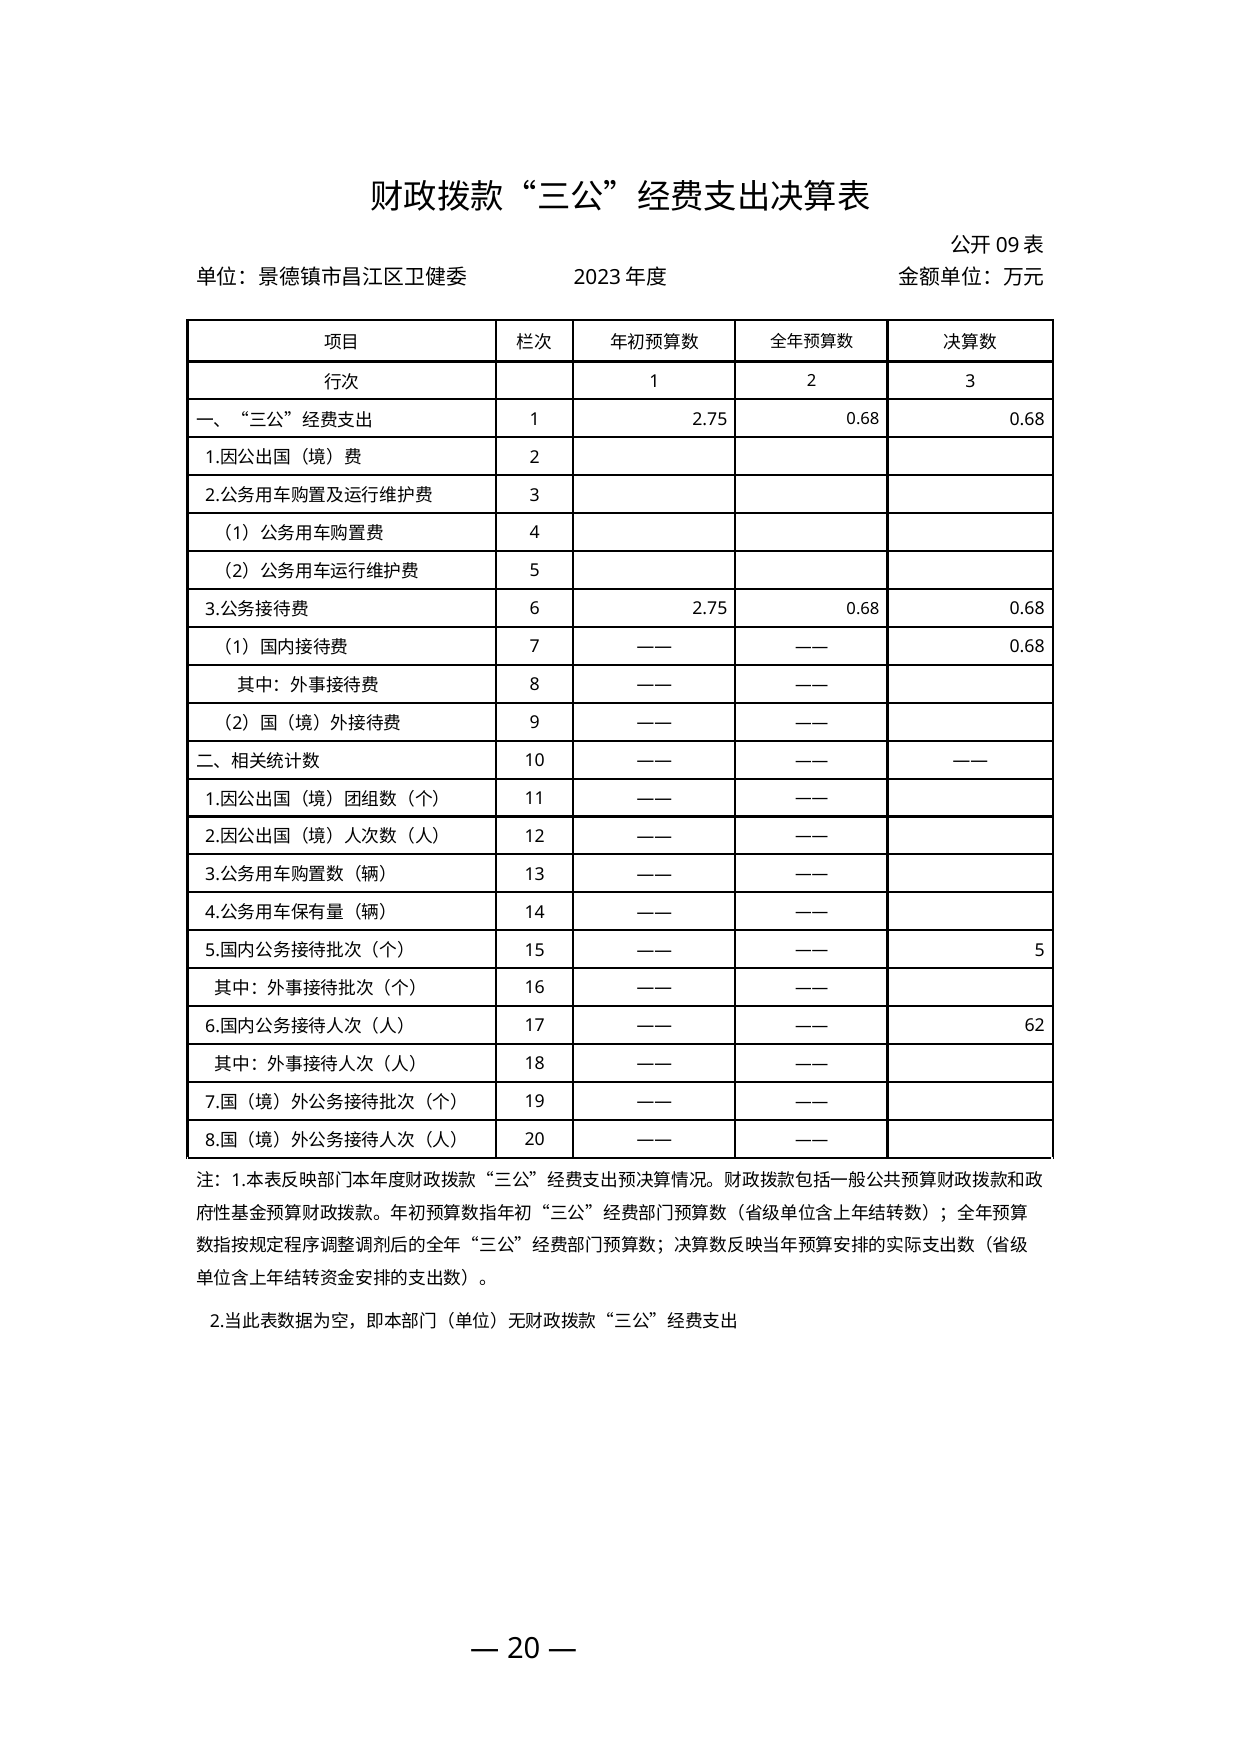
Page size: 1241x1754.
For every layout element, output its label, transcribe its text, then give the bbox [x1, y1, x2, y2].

table_cell [889, 1083, 1052, 1119]
table_cell 5.国内公务接待批次（个） [189, 931, 495, 967]
table_cell —— [889, 742, 1052, 777]
table_cell —— [574, 1045, 734, 1081]
table_cell 4.公务用车保有量（辆） [189, 893, 495, 929]
table_cell —— [736, 893, 886, 929]
table_header 年初预算数 [574, 321, 734, 360]
table_cell （2）国（境）外接待费 [189, 704, 495, 739]
table_cell —— [574, 1083, 734, 1119]
table_cell [574, 552, 734, 588]
table_cell —— [574, 1121, 734, 1157]
table_cell 0.68 [736, 400, 886, 436]
table_cell —— [574, 931, 734, 967]
table_cell [574, 438, 734, 474]
table_cell （1）公务用车购置费 [189, 514, 495, 550]
table_cell 0.68 [736, 590, 886, 626]
table_cell 13 [497, 855, 572, 891]
table_cell —— [736, 818, 886, 853]
table_cell 0.68 [889, 628, 1052, 664]
table_cell 10 [497, 742, 572, 777]
table_cell 9 [497, 704, 572, 739]
table_cell [736, 476, 886, 512]
table_cell 11 [497, 780, 572, 815]
table_cell 5 [497, 552, 572, 588]
table_cell —— [574, 704, 734, 739]
table_cell 8 [497, 666, 572, 702]
table_cell 2 [736, 363, 886, 398]
table_cell —— [736, 666, 886, 702]
table_cell 1 [497, 400, 572, 436]
table_cell 6 [497, 590, 572, 626]
table_cell 行次 [189, 363, 495, 398]
table_cell —— [574, 893, 734, 929]
table_cell 62 [889, 1007, 1052, 1043]
table_cell 12 [497, 818, 572, 853]
table_cell 1 [574, 363, 734, 398]
table_cell —— [736, 1121, 886, 1157]
table_cell 其中：外事接待费 [189, 666, 495, 702]
table_cell —— [736, 931, 886, 967]
table_header 项目 [189, 321, 495, 360]
table_cell 2023年度 [516, 260, 724, 292]
table_cell 3 [497, 476, 572, 512]
table_cell 4 [497, 514, 572, 550]
table_cell 0.68 [889, 590, 1052, 626]
table_cell [736, 552, 886, 588]
table_cell （2）公务用车运行维护费 [189, 552, 495, 588]
table_header 决算数 [889, 321, 1052, 360]
table_cell —— [736, 780, 886, 815]
table_cell 2.当此表数据为空，即本部门（单位）无财政拨款“三公”经费支出 [188, 1297, 1052, 1342]
table_cell 二、相关统计数 [189, 742, 495, 777]
table_cell 其中：外事接待批次（个） [189, 969, 495, 1005]
table_cell 0.68 [889, 400, 1052, 436]
table_cell [736, 514, 886, 550]
table_header 全年预算数 [736, 321, 886, 360]
table_cell —— [574, 742, 734, 777]
table_cell —— [736, 1045, 886, 1081]
table_cell —— [736, 969, 886, 1005]
table_cell 7.国（境）外公务接待批次（个） [189, 1083, 495, 1119]
table_cell 注：1.本表反映部门本年度财政拨款“三公”经费支出预决算情况。财政拨款包括一般公共预算财政拨款和政府性基金预算财政拨款。年初预算数指年初“三公”经费部门预算数（省级单位含上年结转数）；全年预算数指按规定程序调整调剂后的全年“三公”经费部门预算数；决算数反映当年预算安排的实际支出数（省级单位含上年结转资金安排的支出数）。 [188, 1157, 1052, 1297]
table_cell 8.国（境）外公务接待人次（人） [189, 1121, 495, 1157]
table_cell [889, 1121, 1052, 1157]
table_cell [889, 438, 1052, 474]
table_cell [889, 818, 1052, 853]
table_cell —— [574, 1007, 734, 1043]
table_cell 单位：景德镇市昌江区卫健委 [188, 260, 516, 292]
table_cell 17 [497, 1007, 572, 1043]
table_cell 3.公务用车购置数（辆） [189, 855, 495, 891]
table_cell —— [574, 628, 734, 664]
table_cell —— [574, 666, 734, 702]
table_cell [889, 1045, 1052, 1081]
table_cell [889, 704, 1052, 739]
table_cell 5 [889, 931, 1052, 967]
table_cell [497, 363, 572, 398]
table_cell —— [736, 1083, 886, 1119]
table_cell 1.因公出国（境）费 [189, 438, 495, 474]
table_cell [889, 514, 1052, 550]
table_cell [889, 969, 1052, 1005]
text 财政拨款“三公”经费支出决算表 [187, 162, 1053, 227]
table_cell [889, 666, 1052, 702]
table_cell [889, 552, 1052, 588]
table_cell 1.因公出国（境）团组数（个） [189, 780, 495, 815]
table_cell [574, 476, 734, 512]
table_cell —— [736, 742, 886, 777]
table_cell [889, 476, 1052, 512]
table_cell 2.75 [574, 590, 734, 626]
table_cell 6.国内公务接待人次（人） [189, 1007, 495, 1043]
table_cell —— [736, 855, 886, 891]
table_cell [889, 855, 1052, 891]
table_cell 其中：外事接待人次（人） [189, 1045, 495, 1081]
table_cell 19 [497, 1083, 572, 1119]
table_cell —— [736, 704, 886, 739]
table_header 公开09表 [188, 227, 1053, 259]
table_cell 2.因公出国（境）人次数（人） [189, 818, 495, 853]
table_cell 3.公务接待费 [189, 590, 495, 626]
table_cell 金额单位：万元 [724, 260, 1053, 292]
table_cell 2.75 [574, 400, 734, 436]
table_cell —— [736, 1007, 886, 1043]
table_cell 16 [497, 969, 572, 1005]
table_cell 2.公务用车购置及运行维护费 [189, 476, 495, 512]
table_header 栏次 [497, 321, 572, 360]
table_cell —— [574, 855, 734, 891]
table_cell 18 [497, 1045, 572, 1081]
table_cell [736, 438, 886, 474]
table_cell —— [574, 780, 734, 815]
table_cell 7 [497, 628, 572, 664]
table_cell 一、“三公”经费支出 [189, 400, 495, 436]
table_cell 2 [497, 438, 572, 474]
table_cell 20 [497, 1121, 572, 1157]
table_cell —— [736, 628, 886, 664]
table_cell 3 [889, 363, 1052, 398]
table_cell [889, 893, 1052, 929]
table_cell [889, 780, 1052, 815]
table_cell —— [574, 818, 734, 853]
table_cell [574, 514, 734, 550]
table_cell 14 [497, 893, 572, 929]
table_cell （1）国内接待费 [189, 628, 495, 664]
table_cell 15 [497, 931, 572, 967]
table_cell —— [574, 969, 734, 1005]
